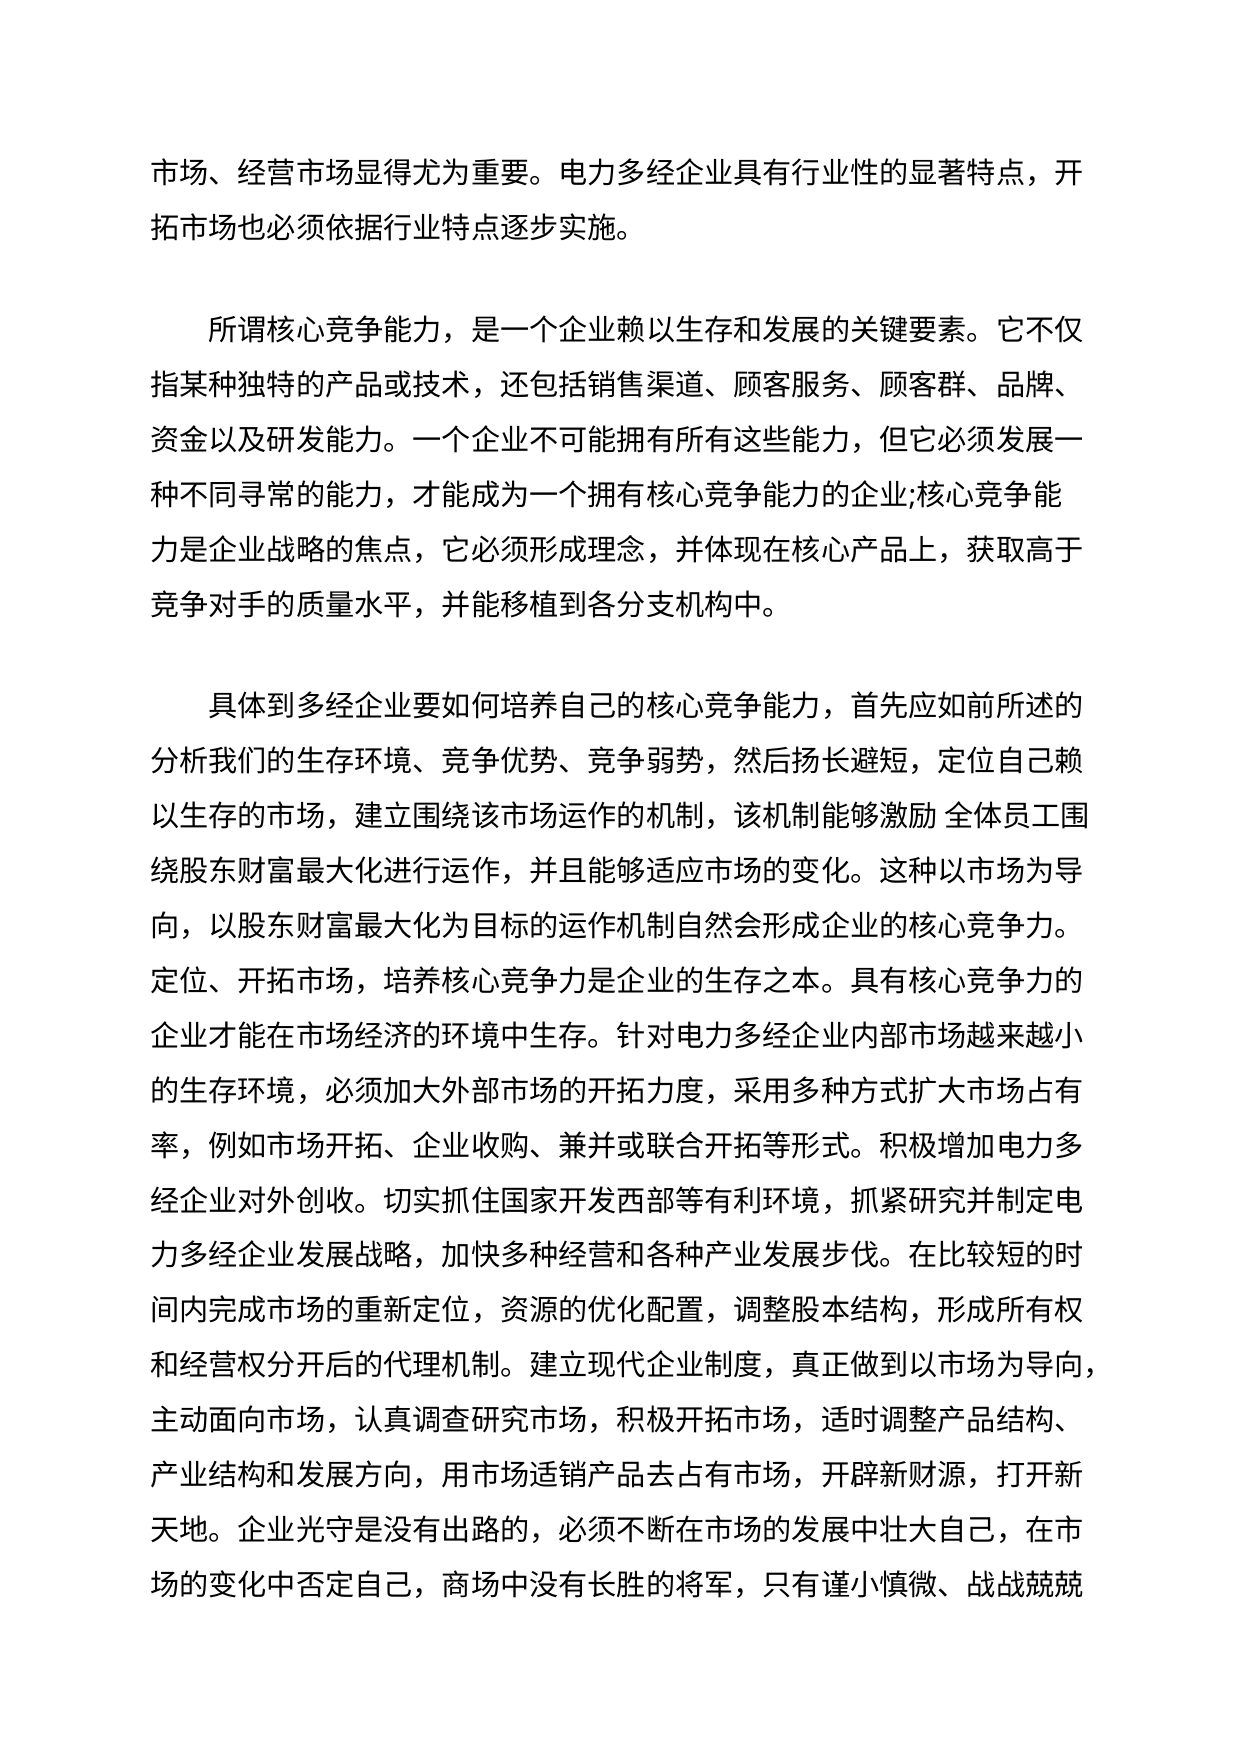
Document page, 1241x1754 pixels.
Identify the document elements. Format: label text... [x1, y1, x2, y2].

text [150, 683, 1090, 1604]
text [150, 150, 1090, 247]
text 所谓核心竞争能力，是一个企业赖以生存和发展的关键要素。它不仅指某种独特的产品或技术，还包括销售渠道、顾客服务、顾客群、品牌、资金以及研发能力。一个企业不可能拥有所有这些能力，但它必须发展一种不同寻常的能力，才能成为一个拥有核心竞争能力的企业;核心竞争能力是企业战略的焦点，它必须形成理念，并体现在核心产品上，获取高于竞争对手的质量水平，并能移植到各分支机构中。 [150, 307, 1090, 623]
